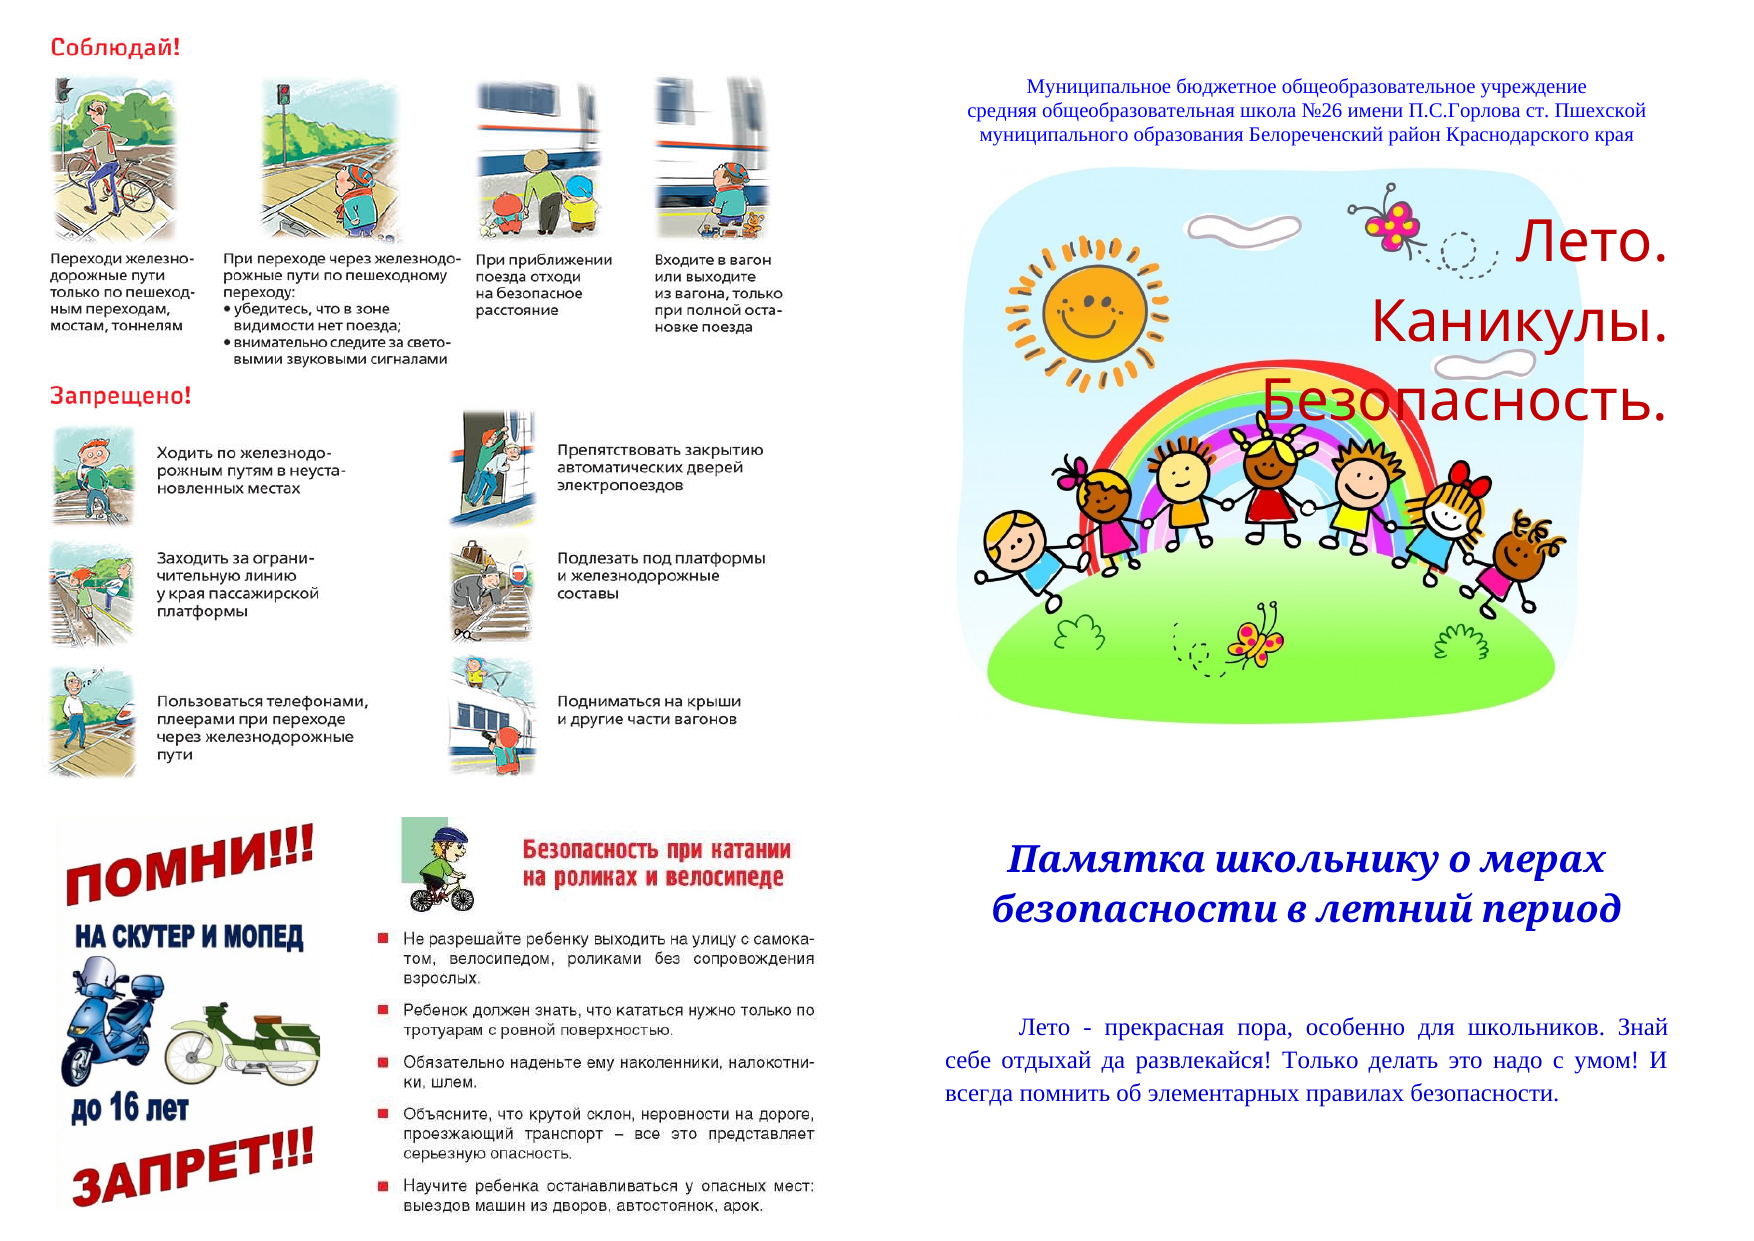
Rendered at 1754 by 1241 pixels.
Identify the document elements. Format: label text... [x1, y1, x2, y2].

picture [368, 817, 826, 1228]
text средняя общеобразовательная школа №26 имени П.С.Горлова ст. Пшехской [945, 98, 1668, 122]
text Памятка школьнику о мерах безопасности в летний период [945, 839, 1668, 932]
text Каникулы. [945, 278, 1668, 358]
text Муниципальное бюджетное общеобразовательное учреждение [945, 74, 1668, 98]
picture [956, 167, 1585, 199]
picture [56, 817, 321, 1210]
text Лето. [945, 199, 1668, 278]
picture [28, 25, 808, 783]
text муниципального образования Белореченский район Краснодарского края [945, 122, 1668, 146]
text Лето - прекрасная пора, особенно для школьников. Знай себе отдыхай да развлекайся! Только делать это надо с умом! И всегда помнить об элементарных правилах безопасности. [945, 1012, 1668, 1107]
text Безопасность. [945, 358, 1668, 437]
picture [956, 437, 1585, 725]
